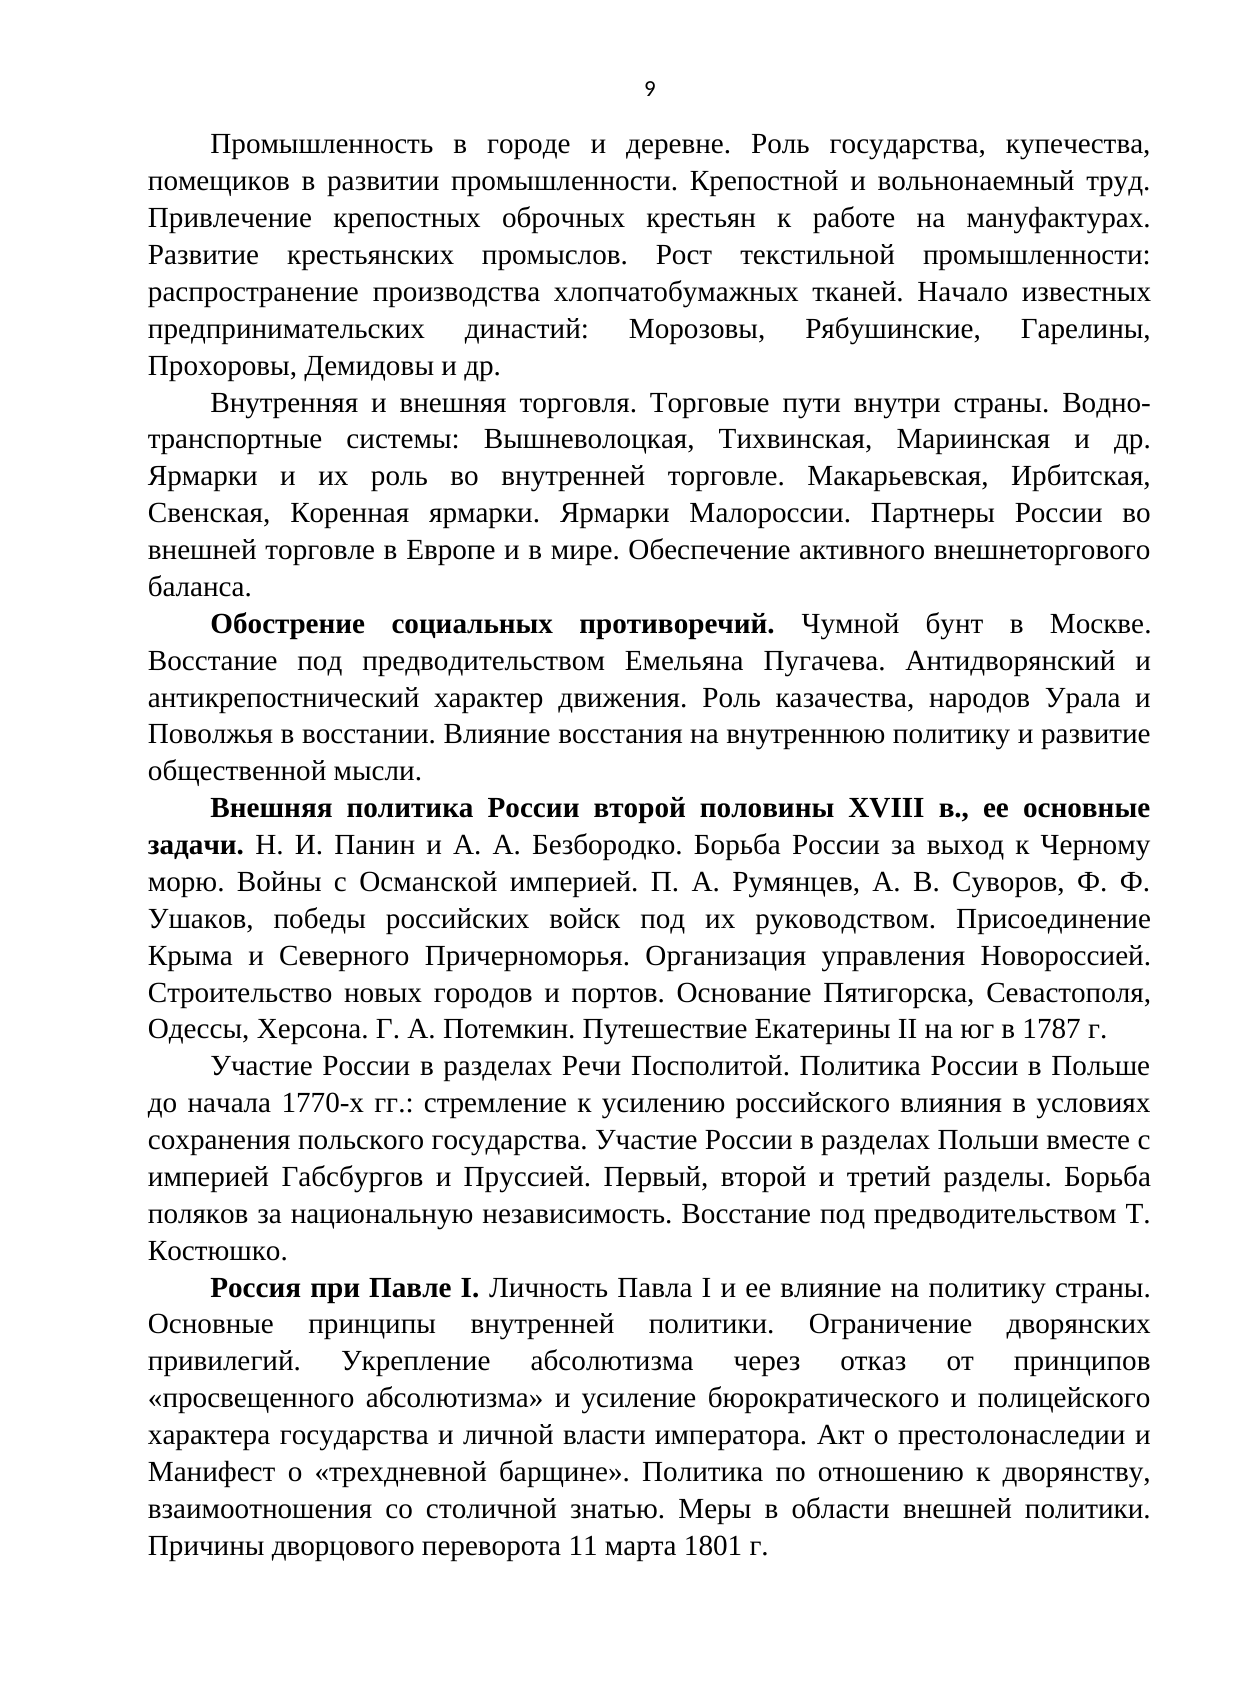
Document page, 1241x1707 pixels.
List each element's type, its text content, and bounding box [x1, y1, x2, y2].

text Обострение социальных противоречий. Чумной бунт в Москве. Восстание под предводительством Емельяна Пугачева. Антидворянский и антикрепостнический характер движения. Роль казачества, народов Урала и Поволжья в восстании. Влияние восстания на внутреннюю политику и развитие общественной мысли. [148, 606, 1152, 787]
text Участие России в разделах Речи Посполитой. Политика России в Польше до начала 1770-х гг.: стремление к усилению российского влияния в условиях сохранения польского государства. Участие России в разделах Польши вместе с империей Габсбургов и Пруссией. Первый, второй и третий разделы. Борьба поляков за национальную независимость. Восстание под предводительством Т. Костюшко. [148, 1048, 1152, 1266]
text Внутренняя и внешняя торговля. Торговые пути внутри страны. Водно-транспортные системы: Вышневолоцкая, Тихвинская, Мариинская и др. Ярмарки и их роль во внутренней торговле. Макарьевская, Ирбитская, Свенская, Коренная ярмарки. Ярмарки Малороссии. Партнеры России во внешней торговле в Европе и в мире. Обеспечение активного внешнеторгового баланса. [148, 385, 1152, 603]
text Россия при Павле I. Личность Павла I и ее влияние на политику страны. Основные принципы внутренней политики. Ограничение дворянских привилегий. Укрепление абсолютизма через отказ от принципов «просвещенного абсолютизма» и усиление бюрократического и полицейского характера государства и личной власти императора. Акт о престолонаследии и Манифест о «трехдневной барщине». Политика по отношению к дворянству, взаимоотношения со столичной знатью. Меры в области внешней политики. Причины дворцового переворота 11 марта 1801 г. [148, 1270, 1152, 1561]
text Внешняя политика России второй половины XVIII в., ее основные задачи. Н. И. Панин и А. А. Безбородко. Борьба России за выход к Черному морю. Войны с Османской империей. П. А. Румянцев, А. В. Суворов, Ф. Ф. Ушаков, победы российских войск под их руководством. Присоединение Крыма и Северного Причерноморья. Организация управления Новороссией. Строительство новых городов и портов. Основание Пятигорска, Севастополя, Одессы, Херсона. Г. А. Потемкин. Путешествие Екатерины II на юг в 1787 г. [148, 790, 1152, 1045]
text Промышленность в городе и деревне. Роль государства, купечества, помещиков в развитии промышленности. Крепостной и вольнонаемный труд. Привлечение крепостных оброчных крестьян к работе на мануфактурах. Развитие крестьянских промыслов. Рост текстильной промышленности: распространение производства хлопчатобумажных тканей. Начало известных предпринимательских династий: Морозовы, Рябушинские, Гарелины, Прохоровы, Демидовы и др. [148, 127, 1152, 381]
